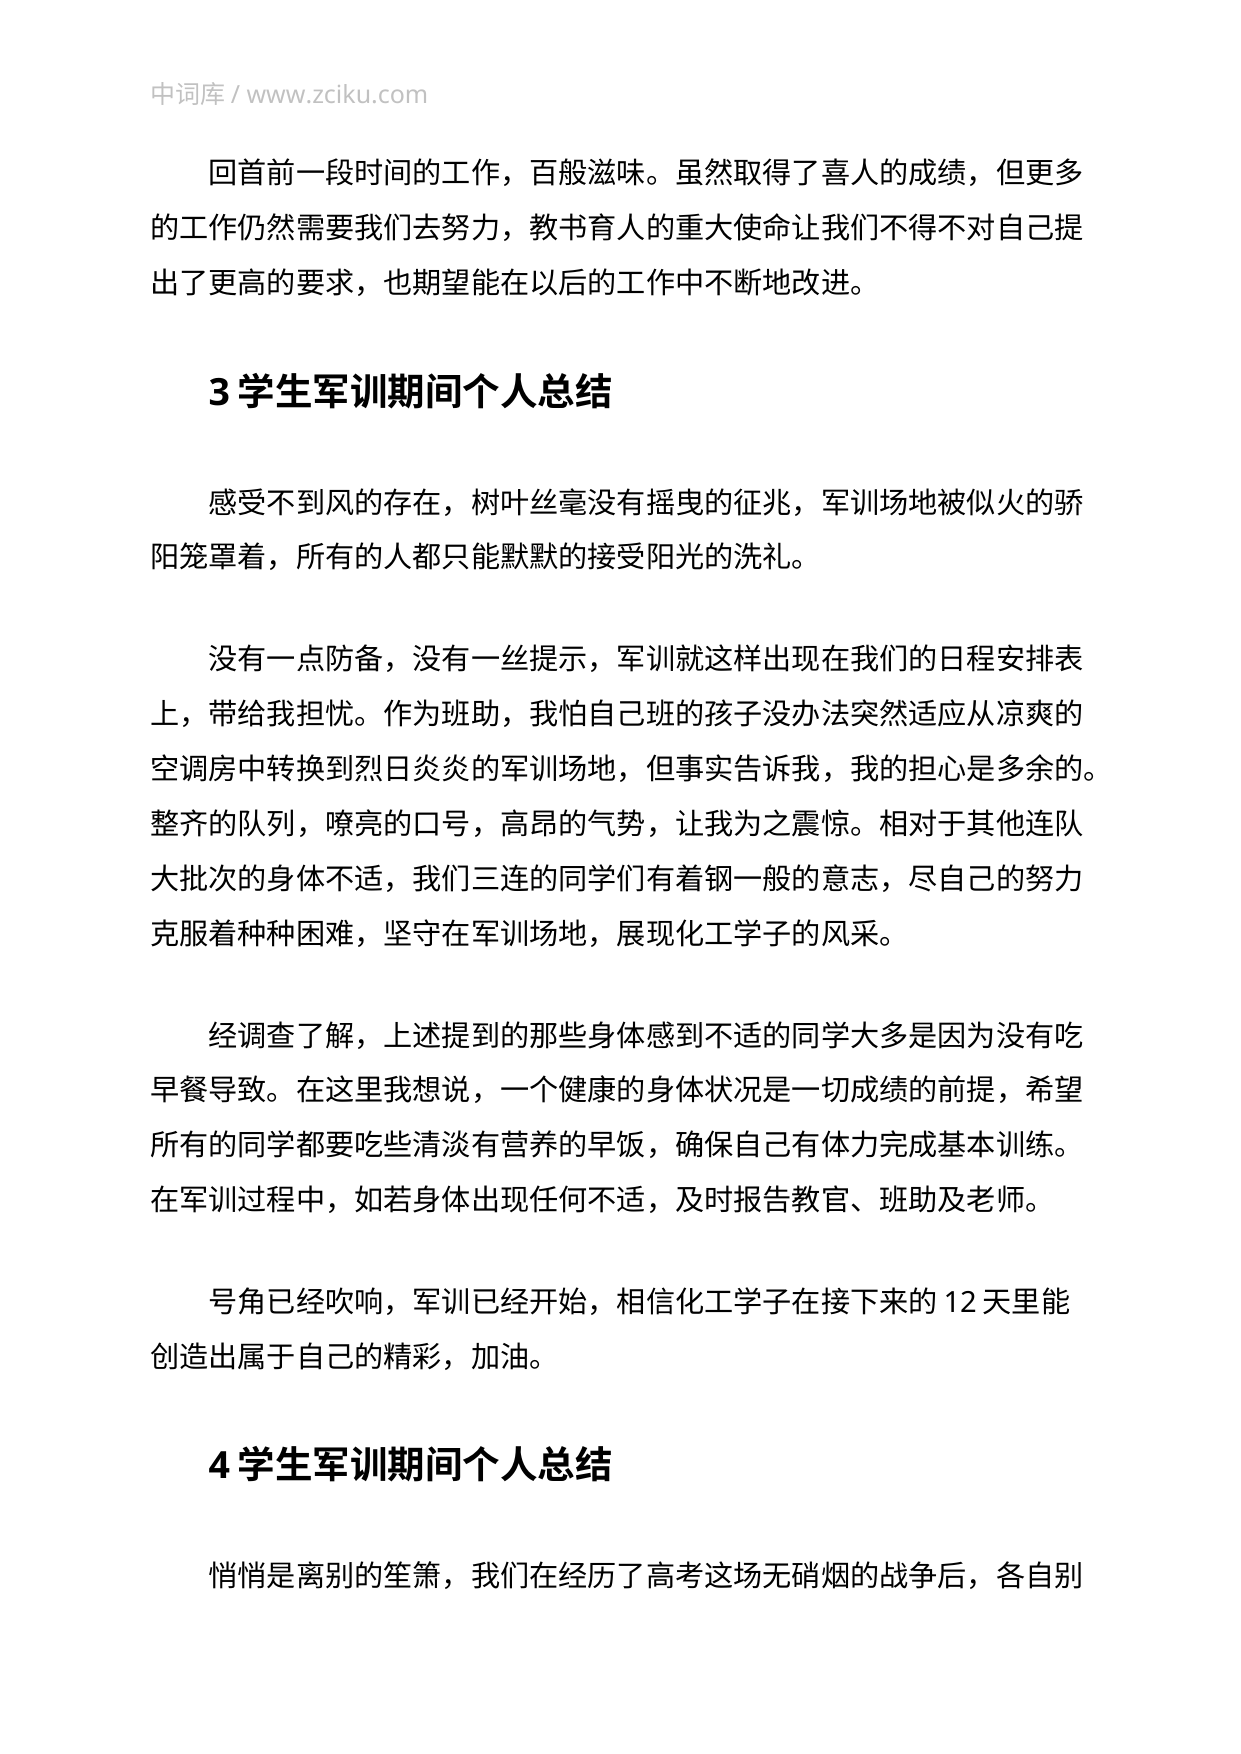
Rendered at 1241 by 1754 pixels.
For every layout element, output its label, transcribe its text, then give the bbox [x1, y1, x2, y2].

text 4学生军训期间个人总结 [150, 1435, 1090, 1490]
text 感受不到风的存在，树叶丝毫没有摇曳的征兆，军训场地被似火的骄阳笼罩着，所有的人都只能默默的接受阳光的洗礼。 [150, 479, 1090, 576]
text 3学生军训期间个人总结 [150, 362, 1090, 416]
text 回首前一段时间的工作，百般滋味。虽然取得了喜人的成绩，但更多的工作仍然需要我们去努力，教书育人的重大使命让我们不得不对自己提出了更高的要求，也期望能在以后的工作中不断地改进。 [150, 150, 1090, 302]
text 号角已经吹响，军训已经开始，相信化工学子在接下来的12天里能创造出属于自己的精彩，加油。 [150, 1278, 1090, 1376]
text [150, 1553, 1090, 1595]
text 经调查了解，上述提到的那些身体感到不适的同学大多是因为没有吃早餐导致。在这里我想说，一个健康的身体状况是一切成绩的前提，希望所有的同学都要吃些清淡有营养的早饭，确保自己有体力完成基本训练。在军训过程中，如若身体出现任何不适，及时报告教官、班助及老师。 [150, 1012, 1090, 1219]
text 没有一点防备，没有一丝提示，军训就这样出现在我们的日程安排表上，带给我担忧。作为班助，我怕自己班的孩子没办法突然适应从凉爽的空调房中转换到烈日炎炎的军训场地，但事实告诉我，我的担心是多余的。整齐的队列，嘹亮的口号，高昂的气势，让我为之震惊。相对于其他连队大批次的身体不适，我们三连的同学们有着钢一般的意志，尽自己的努力克服着种种困难，坚守在军训场地，展现化工学子的风采。 [150, 636, 1090, 953]
